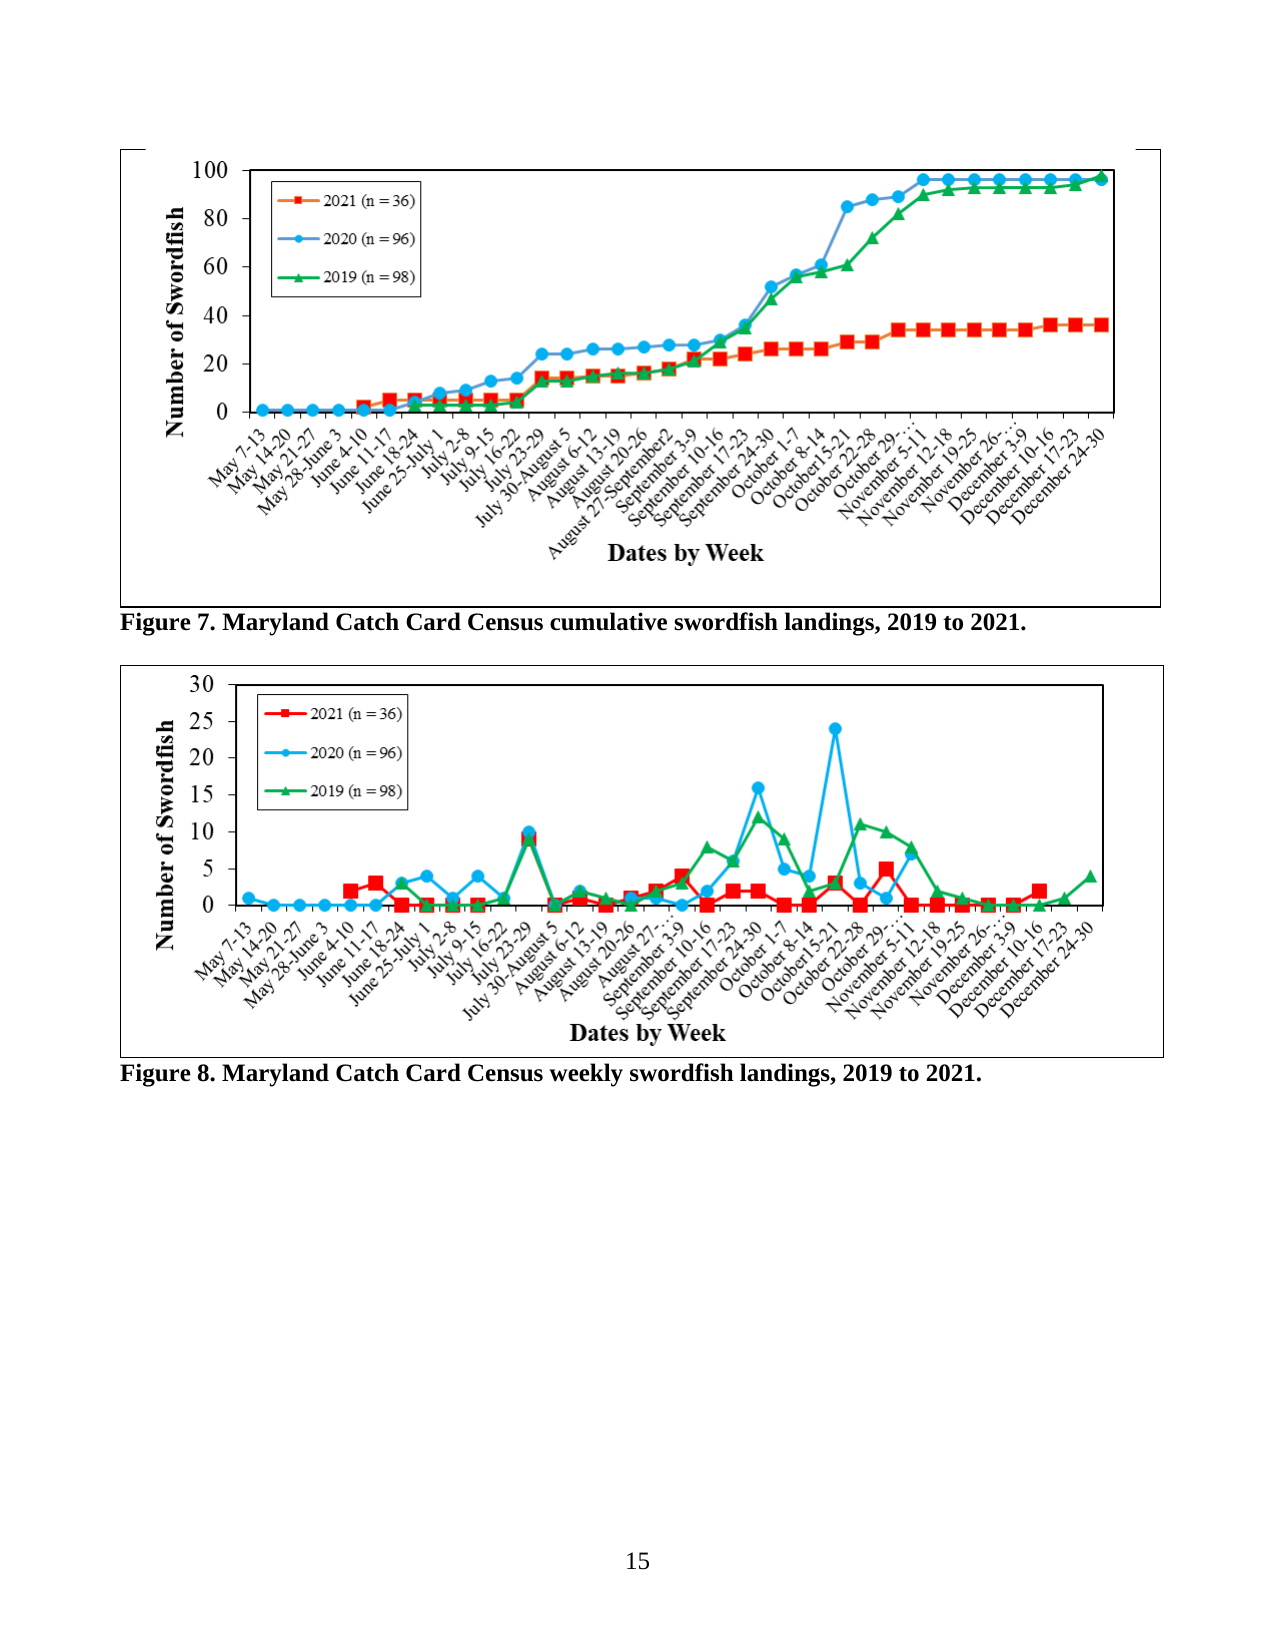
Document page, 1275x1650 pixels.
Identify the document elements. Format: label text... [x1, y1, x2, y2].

table_header [121, 150, 1160, 606]
picture [131, 666, 1125, 1050]
picture [145, 149, 1136, 570]
table_header [121, 666, 1163, 1057]
subtitle Figure 7. Maryland Catch Card Census cumulative swordfish landings, 2019 to 2021. [120, 607, 1170, 636]
subtitle Figure 8. Maryland Catch Card Census weekly swordfish landings, 2019 to 2021. [120, 1058, 1170, 1087]
